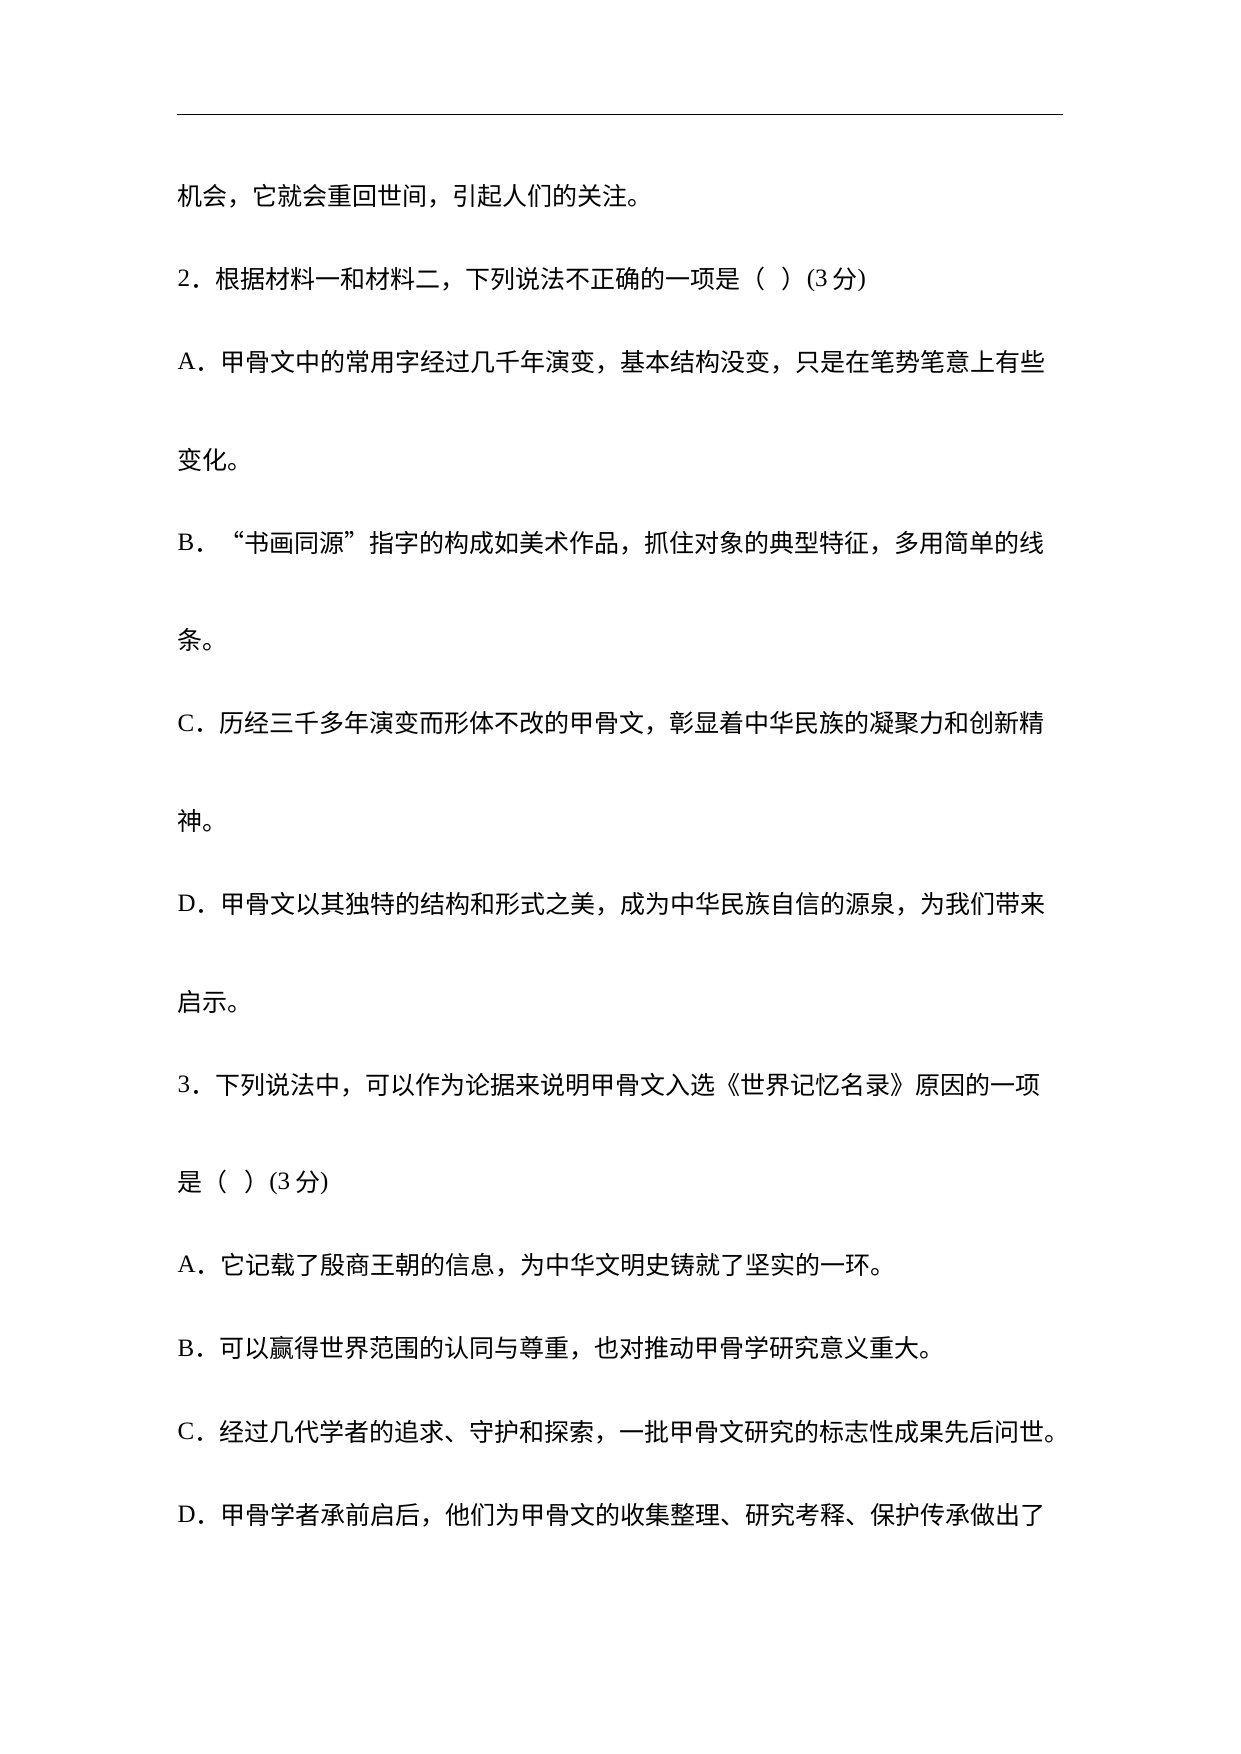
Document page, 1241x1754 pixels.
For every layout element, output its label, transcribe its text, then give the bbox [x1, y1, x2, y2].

text B．“书画同源”指字的构成如美术作品，抓住对象的典型特征，多用简单的线条。 [177, 509, 1063, 671]
text B．可以赢得世界范围的认同与尊重，也对推动甲骨学研究意义重大。 [177, 1314, 1063, 1379]
text 3．下列说法中，可以作为论据来说明甲骨文入选《世界记忆名录》原因的一项是（ ）(3分) [177, 1051, 1063, 1213]
text C．经过几代学者的追求、守护和探索，一批甲骨文研究的标志性成果先后问世。 [177, 1398, 1063, 1463]
text A．它记载了殷商王朝的信息，为中华文明史铸就了坚实的一环。 [177, 1231, 1063, 1296]
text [177, 162, 1063, 227]
text C．历经三千多年演变而形体不改的甲骨文，彰显着中华民族的凝聚力和创新精神。 [177, 689, 1063, 852]
text 2．根据材料一和材料二，下列说法不正确的一项是（ ）(3分) [177, 245, 1063, 310]
text A．甲骨文中的常用字经过几千年演变，基本结构没变，只是在笔势笔意上有些变化。 [177, 328, 1063, 491]
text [177, 1481, 1063, 1546]
text D．甲骨文以其独特的结构和形式之美，成为中华民族自信的源泉，为我们带来启示。 [177, 870, 1063, 1033]
